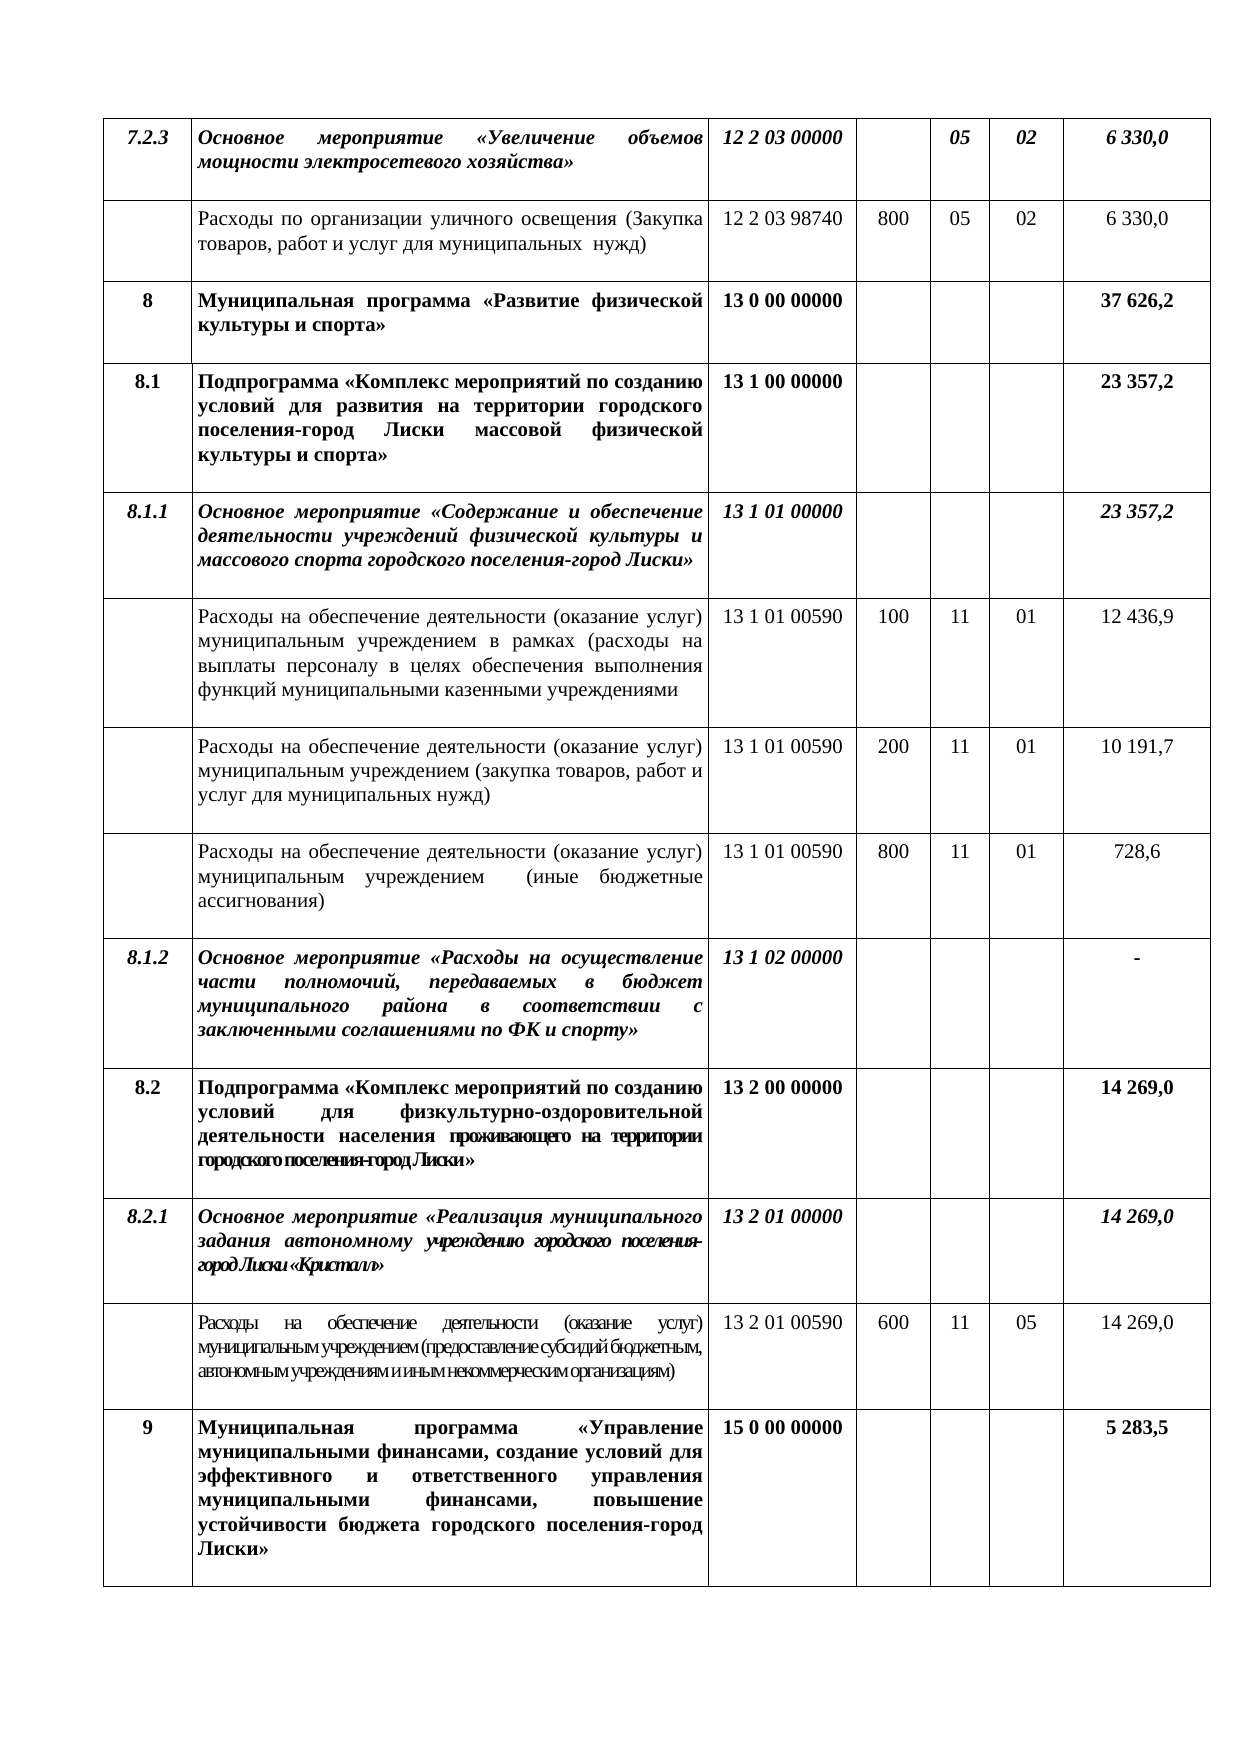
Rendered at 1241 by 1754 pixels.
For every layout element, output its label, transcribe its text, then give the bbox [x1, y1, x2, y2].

table_cell [990, 282, 1063, 362]
table_cell [104, 599, 192, 727]
table_cell 05 [931, 201, 989, 281]
table_cell - [1064, 939, 1210, 1068]
table_cell [857, 493, 930, 598]
table_cell 13 1 02 00000 [709, 939, 856, 1068]
table_cell 8 [104, 282, 191, 362]
table_cell 05 [931, 119, 989, 199]
table_cell 9 [104, 1410, 192, 1586]
table_cell Подпрограмма «Комплекс мероприятий по созданию условий для физкультурно-оздоровительной деятельности населения проживающего на территории городского поселения-город Лиски» [193, 1069, 708, 1197]
table_cell 100 [857, 599, 930, 727]
table_cell 6 330,0 [1064, 119, 1210, 199]
table_cell 11 [931, 728, 989, 833]
table_cell 13 2 01 00590 [709, 1304, 856, 1408]
table_cell [931, 1069, 989, 1197]
table_cell 15 0 00 00000 [709, 1410, 856, 1586]
table_cell [990, 1410, 1063, 1586]
table_cell [990, 1069, 1063, 1197]
table_cell [990, 1199, 1063, 1303]
table_cell 05 [990, 1304, 1063, 1408]
table_cell [104, 834, 192, 938]
table_cell [857, 1069, 930, 1197]
table_cell [931, 282, 989, 362]
table_cell 13 1 01 00590 [709, 834, 856, 938]
table_cell 14 269,0 [1064, 1069, 1210, 1197]
table_cell 13 2 00 00000 [709, 1069, 856, 1197]
table_cell 01 [990, 728, 1063, 833]
table_cell 12 436,9 [1064, 599, 1210, 727]
table_cell 6 330,0 [1064, 201, 1210, 281]
table_cell 11 [931, 1304, 989, 1408]
table_cell 37 626,2 [1064, 282, 1210, 362]
table_cell 23 357,2 [1064, 493, 1210, 598]
table_cell Основное мероприятие «Увеличение объемов мощности электросетевого хозяйства» [192, 119, 708, 199]
table_cell 14 269,0 [1064, 1199, 1210, 1303]
table_cell 800 [857, 834, 930, 938]
table_cell 10 191,7 [1064, 728, 1210, 833]
table_cell 8.2 [104, 1069, 192, 1197]
table_cell 02 [990, 201, 1063, 281]
table_cell [857, 282, 930, 362]
table_cell Муниципальная программа «Управление муниципальными финансами, создание условий для эффективного и ответственного управления муниципальными финансами, повышение устойчивости бюджета городского поселения-город Лиски» [193, 1410, 708, 1586]
table_cell 800 [857, 201, 930, 281]
table_cell [104, 201, 191, 281]
table_cell Муниципальная программа «Развитие физической культуры и спорта» [192, 282, 708, 362]
table_cell 200 [857, 728, 930, 833]
table_cell 13 1 01 00000 [709, 493, 856, 598]
table_cell Подпрограмма «Комплекс мероприятий по созданию условий для развития на территории городского поселения-город Лиски массовой физической культуры и спорта» [193, 364, 708, 492]
table_cell 12 2 03 98740 [709, 201, 856, 281]
table_cell 600 [857, 1304, 930, 1408]
table_cell [990, 364, 1063, 492]
table_cell 728,6 [1064, 834, 1210, 938]
table_cell [857, 1199, 930, 1303]
table_cell Расходы на обеспечение деятельности (оказание услуг) муниципальным учреждением в рамках (расходы на выплаты персоналу в целях обеспечения выполнения функций муниципальными казенными учреждениями [193, 599, 708, 727]
table_cell Расходы на обеспечение деятельности (оказание услуг) муниципальным учреждением (предоставление субсидий бюджетным, автономным учреждениям и иным некоммерческим организациям) [193, 1304, 708, 1408]
table_cell 5 283,5 [1064, 1410, 1210, 1586]
table_cell [931, 364, 989, 492]
table_cell 12 2 03 00000 [709, 119, 856, 199]
table_cell Расходы на обеспечение деятельности (оказание услуг) муниципальным учреждением (иные бюджетные ассигнования) [193, 834, 708, 938]
table_cell 13 1 00 00000 [709, 364, 856, 492]
table_cell [990, 939, 1063, 1068]
table_cell 11 [931, 599, 989, 727]
table_cell 01 [990, 834, 1063, 938]
table_cell 13 1 01 00590 [709, 728, 856, 833]
table_cell 8.1.1 [104, 493, 192, 598]
table_cell [104, 728, 192, 833]
table_cell 13 0 00 00000 [709, 282, 856, 362]
table_cell Расходы на обеспечение деятельности (оказание услуг) муниципальным учреждением (закупка товаров, работ и услуг для муниципальных нужд) [193, 728, 708, 833]
table_cell 02 [990, 119, 1063, 199]
table_cell 8.2.1 [104, 1199, 192, 1303]
table_cell 01 [990, 599, 1063, 727]
table_cell [857, 939, 930, 1068]
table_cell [192, 201, 708, 281]
table_cell [857, 1410, 930, 1586]
table_cell [857, 119, 930, 199]
table_cell [931, 493, 989, 598]
table_cell 8.1 [104, 364, 192, 492]
table_cell 7.2.3 [104, 119, 191, 199]
table_cell 23 357,2 [1064, 364, 1210, 492]
table_cell [104, 1304, 192, 1408]
table_cell 11 [931, 834, 989, 938]
table_cell [931, 939, 989, 1068]
table_cell 13 1 01 00590 [709, 599, 856, 727]
table_cell [931, 1199, 989, 1303]
table_cell [931, 1410, 989, 1586]
table_cell 14 269,0 [1064, 1304, 1210, 1408]
table_cell Основное мероприятие «Реализация муниципального задания автономному учреждению городского поселения-город Лиски «Кристалл» [193, 1199, 708, 1303]
table_cell [857, 364, 930, 492]
table_cell 13 2 01 00000 [709, 1199, 856, 1303]
table_cell 8.1.2 [104, 939, 192, 1068]
table_cell Основное мероприятие «Расходы на осуществление части полномочий, передаваемых в бюджет муниципального района в соответствии с заключенными соглашениями по ФК и спорту» [193, 939, 708, 1068]
table_cell Основное мероприятие «Содержание и обеспечение деятельности учреждений физической культуры и массового спорта городского поселения-город Лиски» [193, 493, 708, 598]
table_cell [990, 493, 1063, 598]
